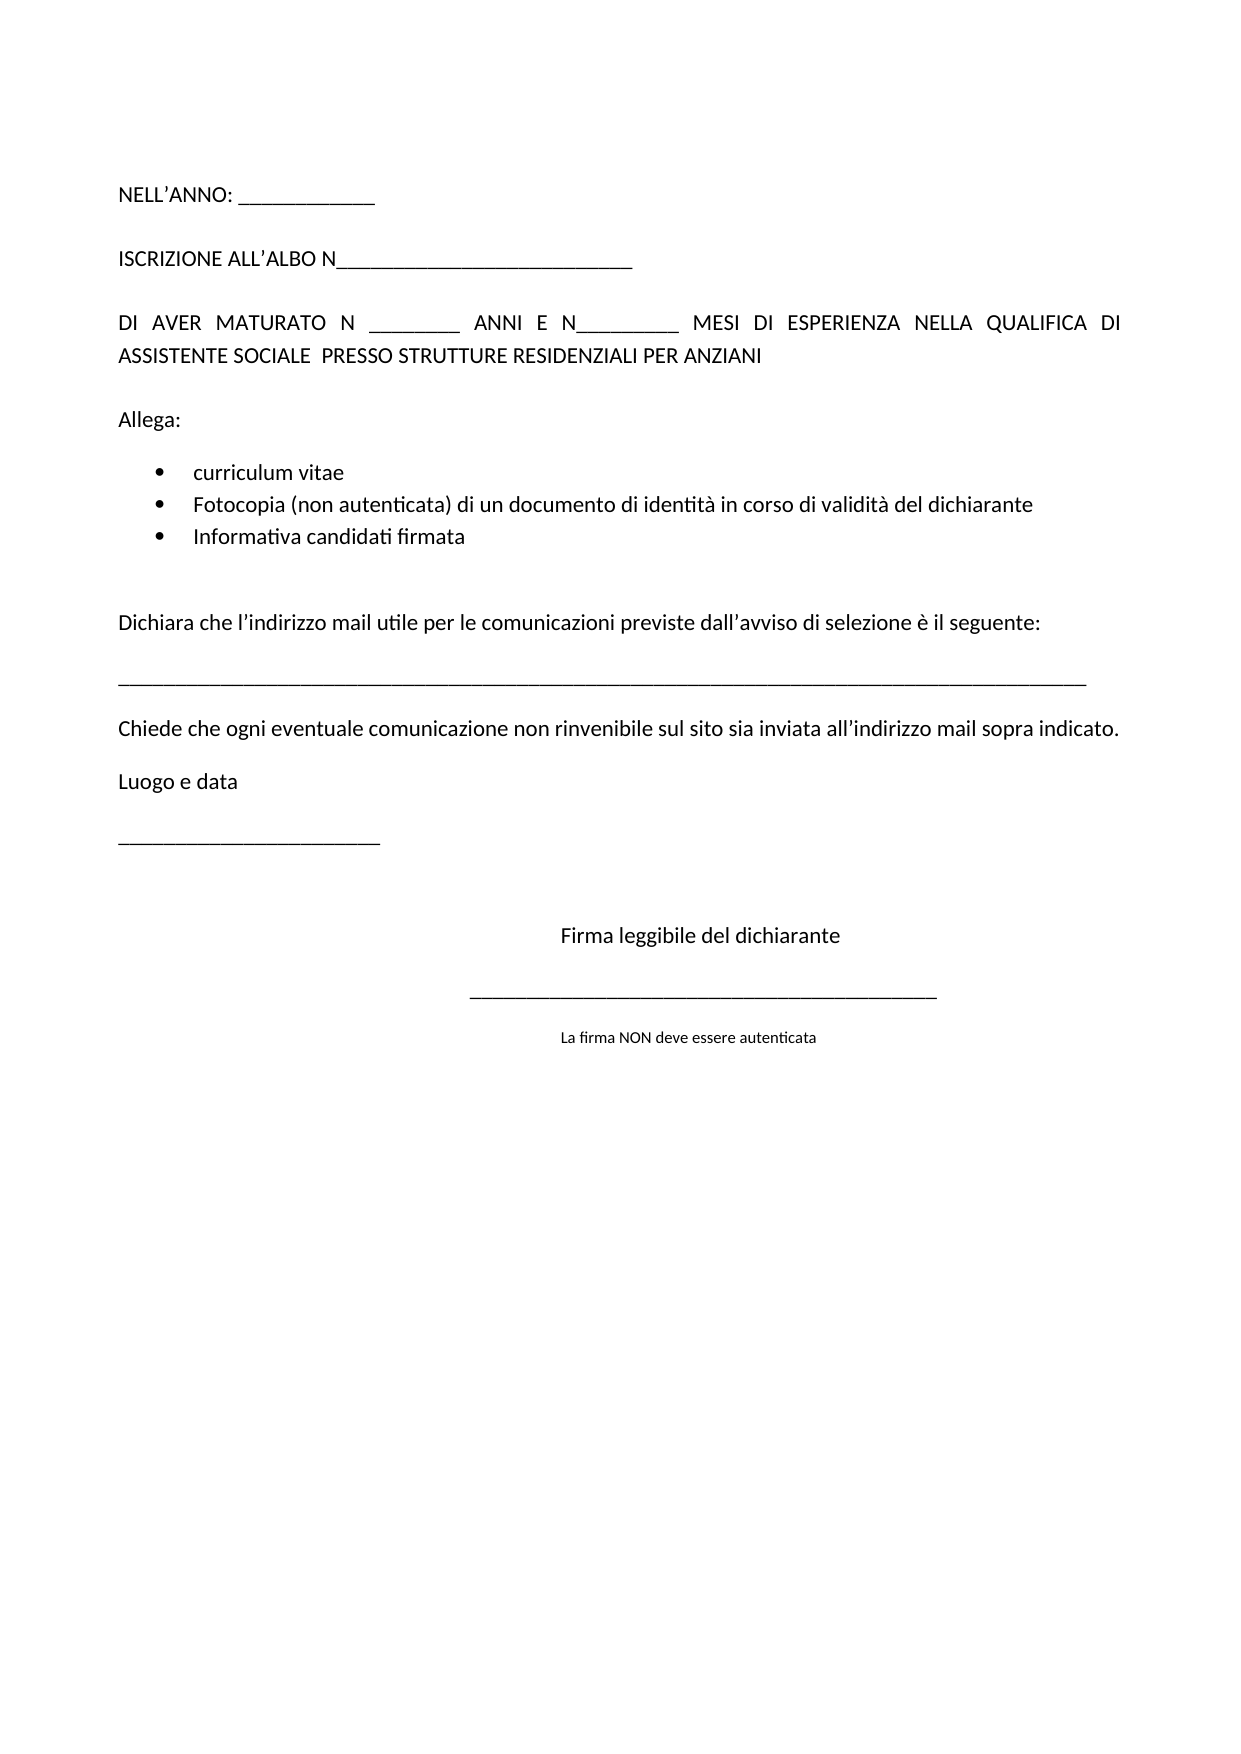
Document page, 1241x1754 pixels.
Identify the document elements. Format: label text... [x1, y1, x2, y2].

text _______________________ [118, 820, 1122, 848]
list curriculum vitae [156, 458, 1122, 486]
text Dichiara che l’indirizzo mail utile per le comunicazioni previste dall’avviso di selezione è il seguente: [118, 608, 1122, 636]
list Fotocopia (non autenticata) di un documento di identità in corso di validità del dichiarante [156, 490, 1122, 518]
text La firma NON deve essere autenticata [487, 1027, 1122, 1048]
text Chiede che ogni eventuale comunicazione non rinvenibile sul sito sia inviata all’indirizzo mail sopra indicato. [118, 714, 1122, 742]
text NELL’ANNO: ____________ [118, 180, 1122, 208]
text DI AVER MATURATO N ________ ANNI E N_________ MESI DI ESPERIENZA NELLA QUALIFICA DI ASSISTENTE SOCIALE PRESSO STRUTTURE RESIDENZIALI PER ANZIANI [118, 308, 1122, 369]
text ISCRIZIONE ALL’ALBO N__________________________ [118, 244, 1122, 272]
text _____________________________________________________________________________________ [118, 661, 1122, 689]
text Luogo e data [118, 767, 1122, 795]
list Informativa candidati firmata [156, 522, 1122, 551]
text Firma leggibile del dichiarante [118, 921, 1122, 949]
text Allega: [118, 405, 1122, 433]
text _________________________________________ [118, 974, 1122, 1002]
